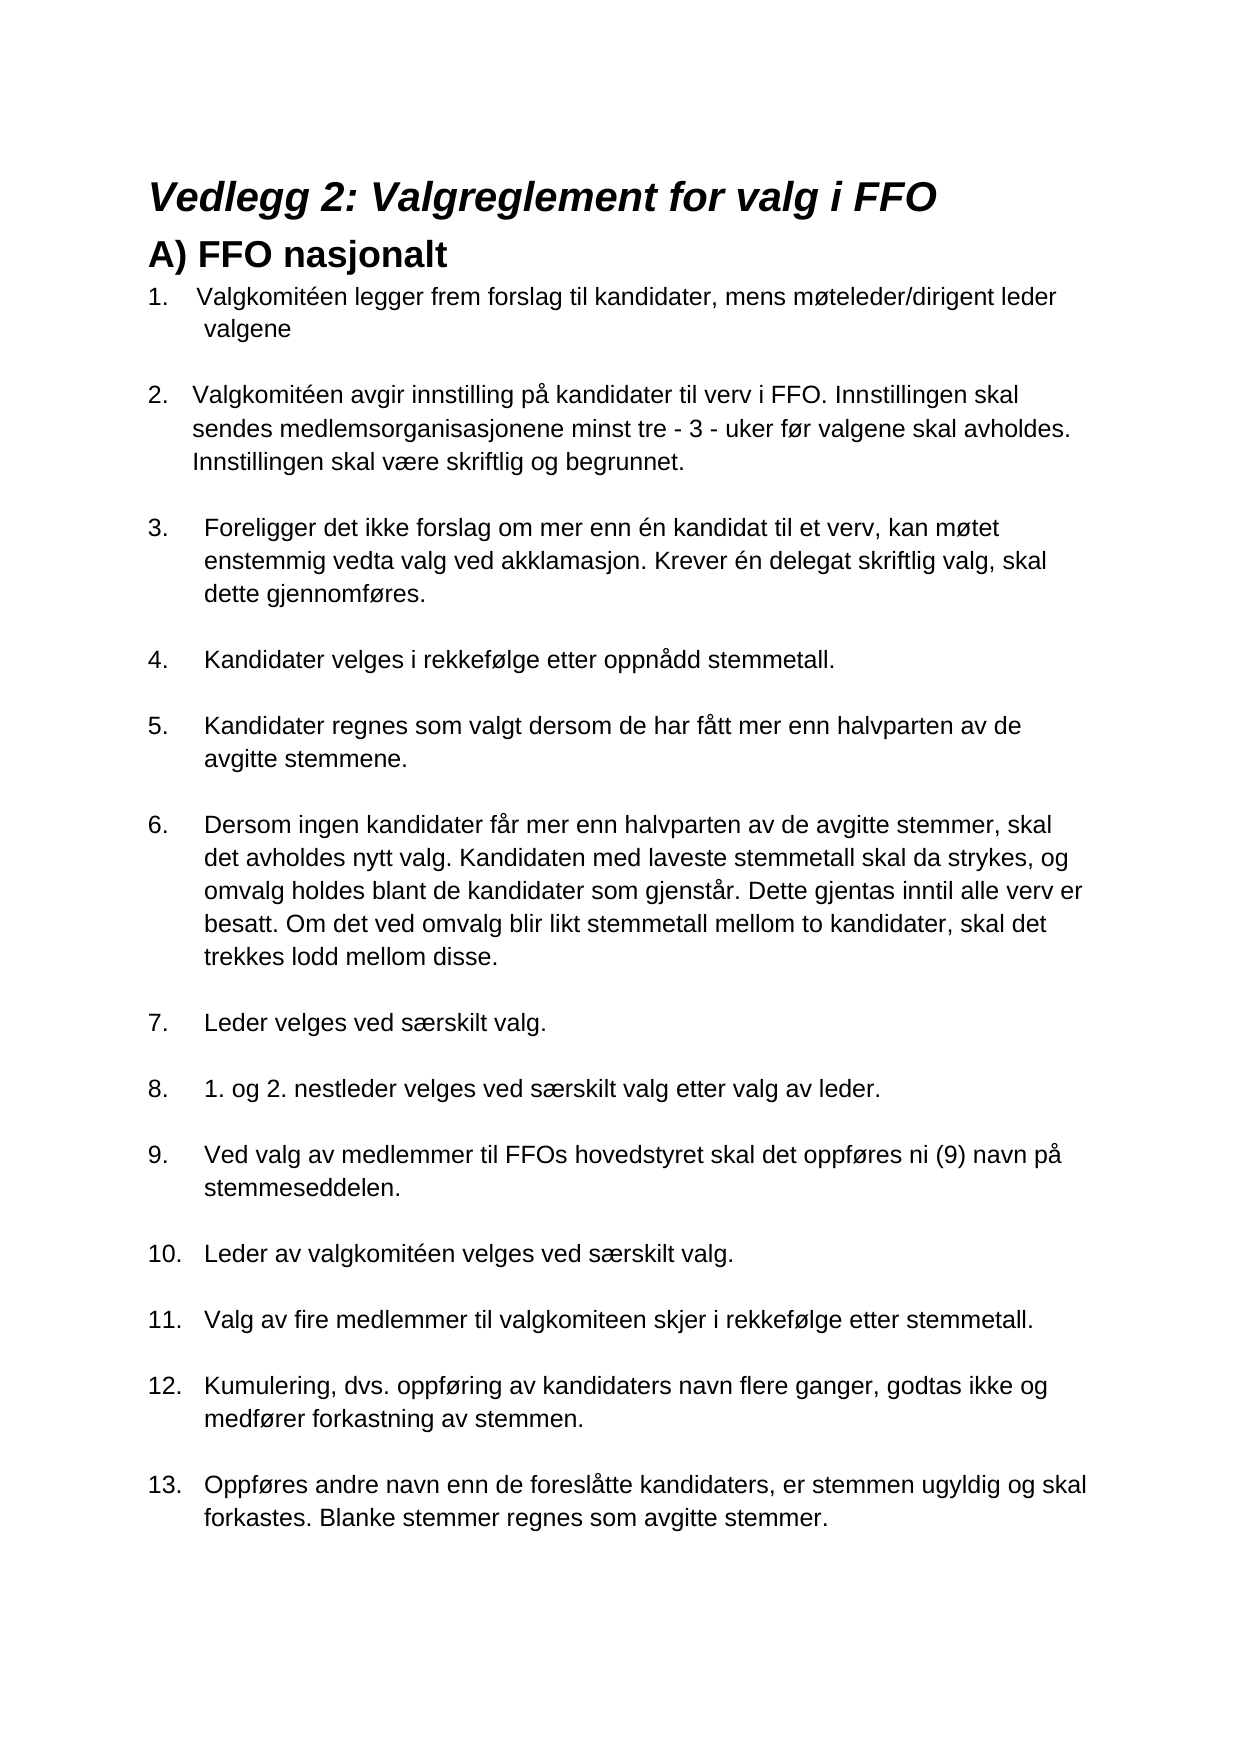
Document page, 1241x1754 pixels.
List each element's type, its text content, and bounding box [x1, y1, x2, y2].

list Leder av valgkomitéen velges ved særskilt valg. [148, 1239, 1093, 1268]
text sendes medlemsorganisasjonene minst tre - 3 - uker før valgene skal avholdes. [185, 413, 1093, 442]
text valgene [204, 314, 1093, 343]
list Kandidater regnes som valgt dersom de har fått mer enn halvparten av de avgitte stemmene. [148, 711, 1093, 772]
list Dersom ingen kandidater får mer enn halvparten av de avgitte stemmer, skal det avholdes nytt valg. Kandidaten med laveste stemmetall skal da strykes, og omvalg holdes blant de kandidater som gjenstår. Dette gjentas inntil alle verv er besatt. Om det ved omvalg blir likt stemmetall mellom to kandidater, skal det trekkes lodd mellom disse. [148, 810, 1093, 971]
list Oppføres andre navn enn de foreslåtte kandidaters, er stemmen ugyldig og skal forkastes. Blanke stemmer regnes som avgitte stemmer. [148, 1470, 1093, 1532]
text 1. Valgkomitéen legger frem forslag til kandidater, mens møteleder/dirigent leder [148, 281, 1093, 310]
subtitle A) FFO nasjonalt [148, 232, 1093, 275]
subtitle Vedlegg 2: Valgreglement for valg i FFO [148, 173, 1093, 221]
list Kandidater velges i rekkefølge etter oppnådd stemmetall. [148, 645, 1093, 673]
list Kumulering, dvs. oppføring av kandidaters navn flere ganger, godtas ikke og medfører forkastning av stemmen. [148, 1371, 1093, 1433]
list Ved valg av medlemmer til FFOs hovedstyret skal det oppføres ni (9) navn på stemmeseddelen. [148, 1140, 1093, 1202]
text Innstillingen skal være skriftlig og begrunnet. [185, 447, 1093, 475]
list Leder velges ved særskilt valg. [148, 1008, 1093, 1037]
list Foreligger det ikke forslag om mer enn én kandidat til et verv, kan møtet enstemmig vedta valg ved akklamasjon. Krever én delegat skriftlig valg, skal dette gjennomføres. [148, 513, 1093, 607]
list 1. og 2. nestleder velges ved særskilt valg etter valg av leder. [148, 1074, 1093, 1103]
list Valg av fire medlemmer til valgkomiteen skjer i rekkefølge etter stemmetall. [148, 1305, 1093, 1334]
list Valgkomitéen avgir innstilling på kandidater til verv i FFO. Innstillingen skal [148, 381, 1093, 409]
